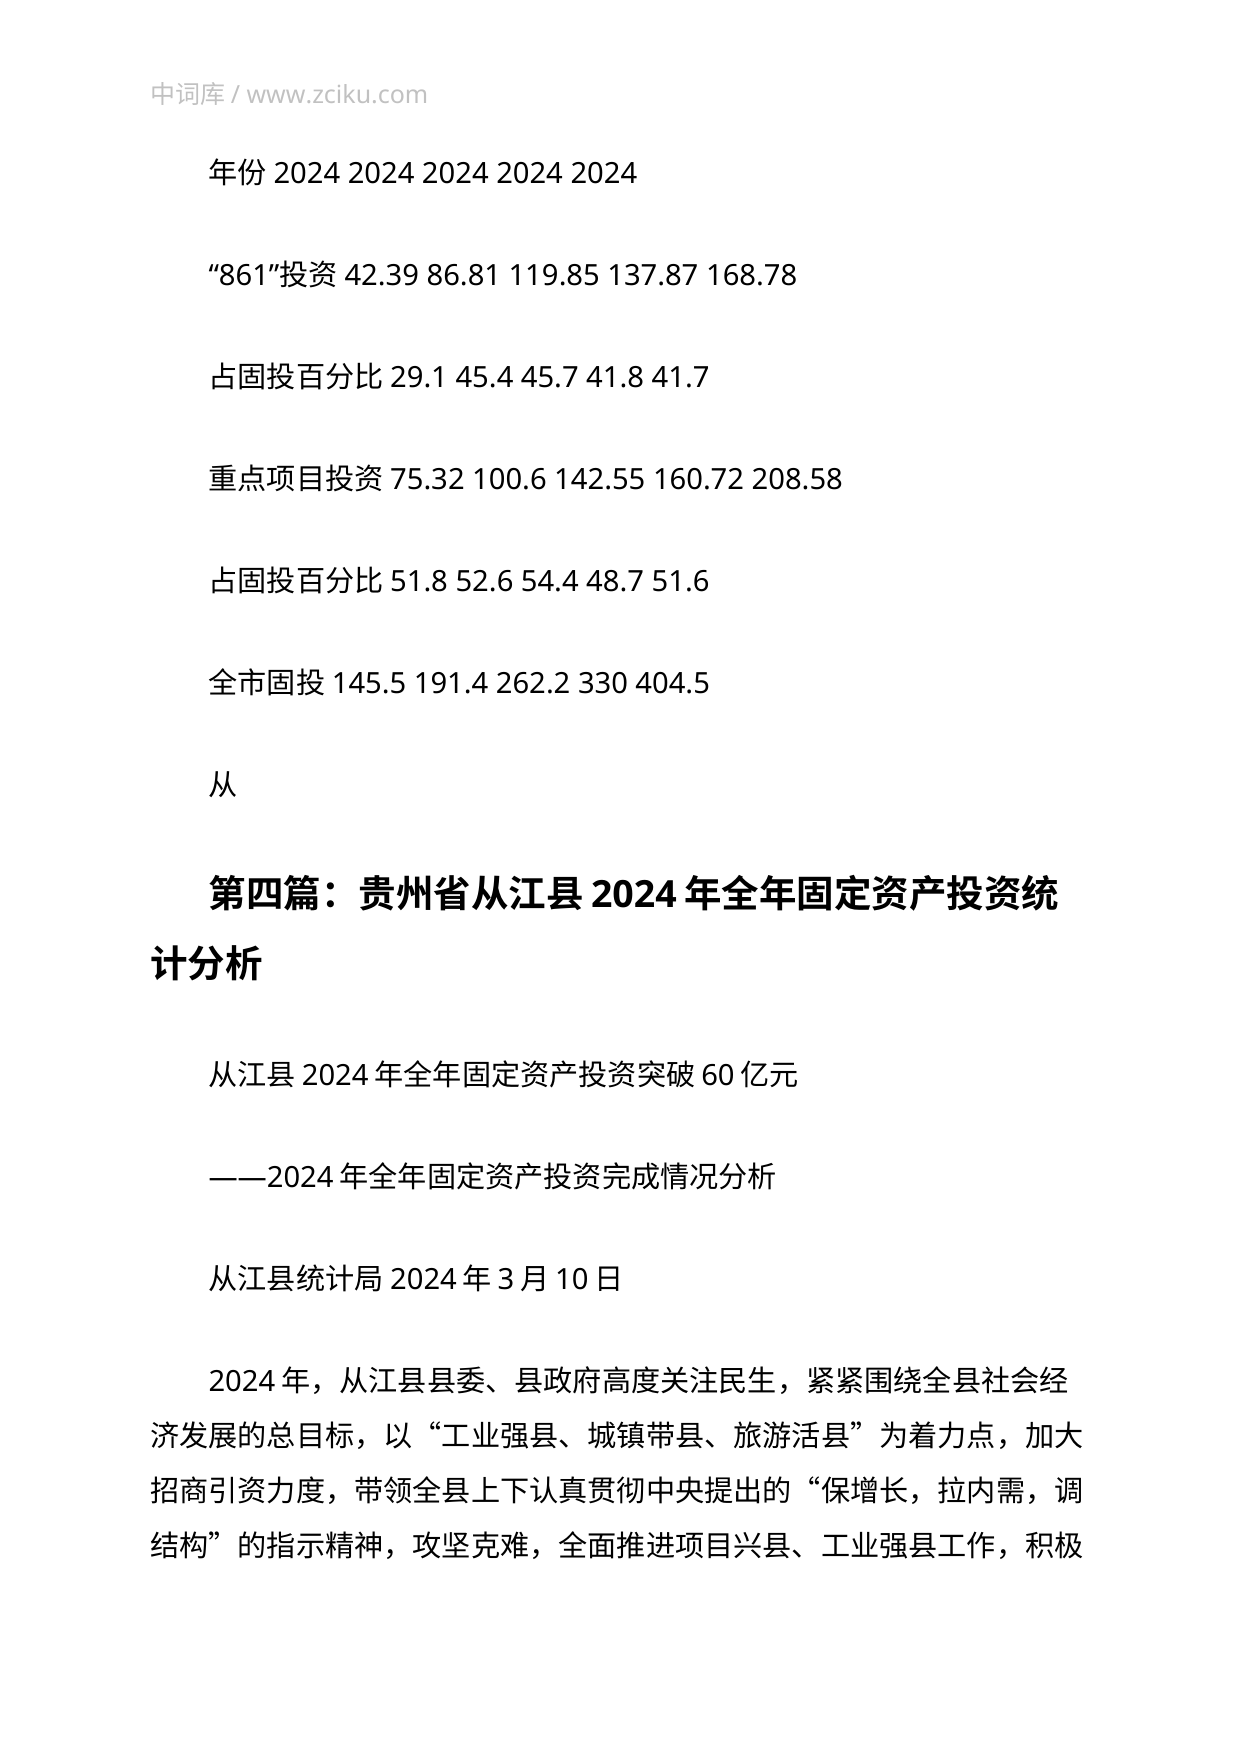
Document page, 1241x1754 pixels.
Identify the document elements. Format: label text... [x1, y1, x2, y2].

text “861”投资 42.39 86.81 119.85 137.87 168.78 [150, 252, 1090, 294]
text 占固投百分比 51.8 52.6 54.4 48.7 51.6 [150, 558, 1090, 600]
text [150, 1358, 1090, 1565]
text 从 [150, 762, 1090, 804]
text 从江县2024年全年固定资产投资突破60亿元 [150, 1052, 1090, 1094]
text 占固投百分比 29.1 45.4 45.7 41.8 41.7 [150, 354, 1090, 396]
text 重点项目投资 75.32 100.6 142.55 160.72 208.58 [150, 456, 1090, 498]
text 第四篇：贵州省从江县2024年全年固定资产投资统计分析 [150, 864, 1090, 989]
text ——2024年全年固定资产投资完成情况分析 [150, 1154, 1090, 1196]
text 全市固投 145.5 191.4 262.2 330 404.5 [150, 660, 1090, 702]
text 年份 2024 2024 2024 2024 2024 [150, 150, 1090, 192]
text 从江县统计局 2024年3月10日 [150, 1256, 1090, 1298]
